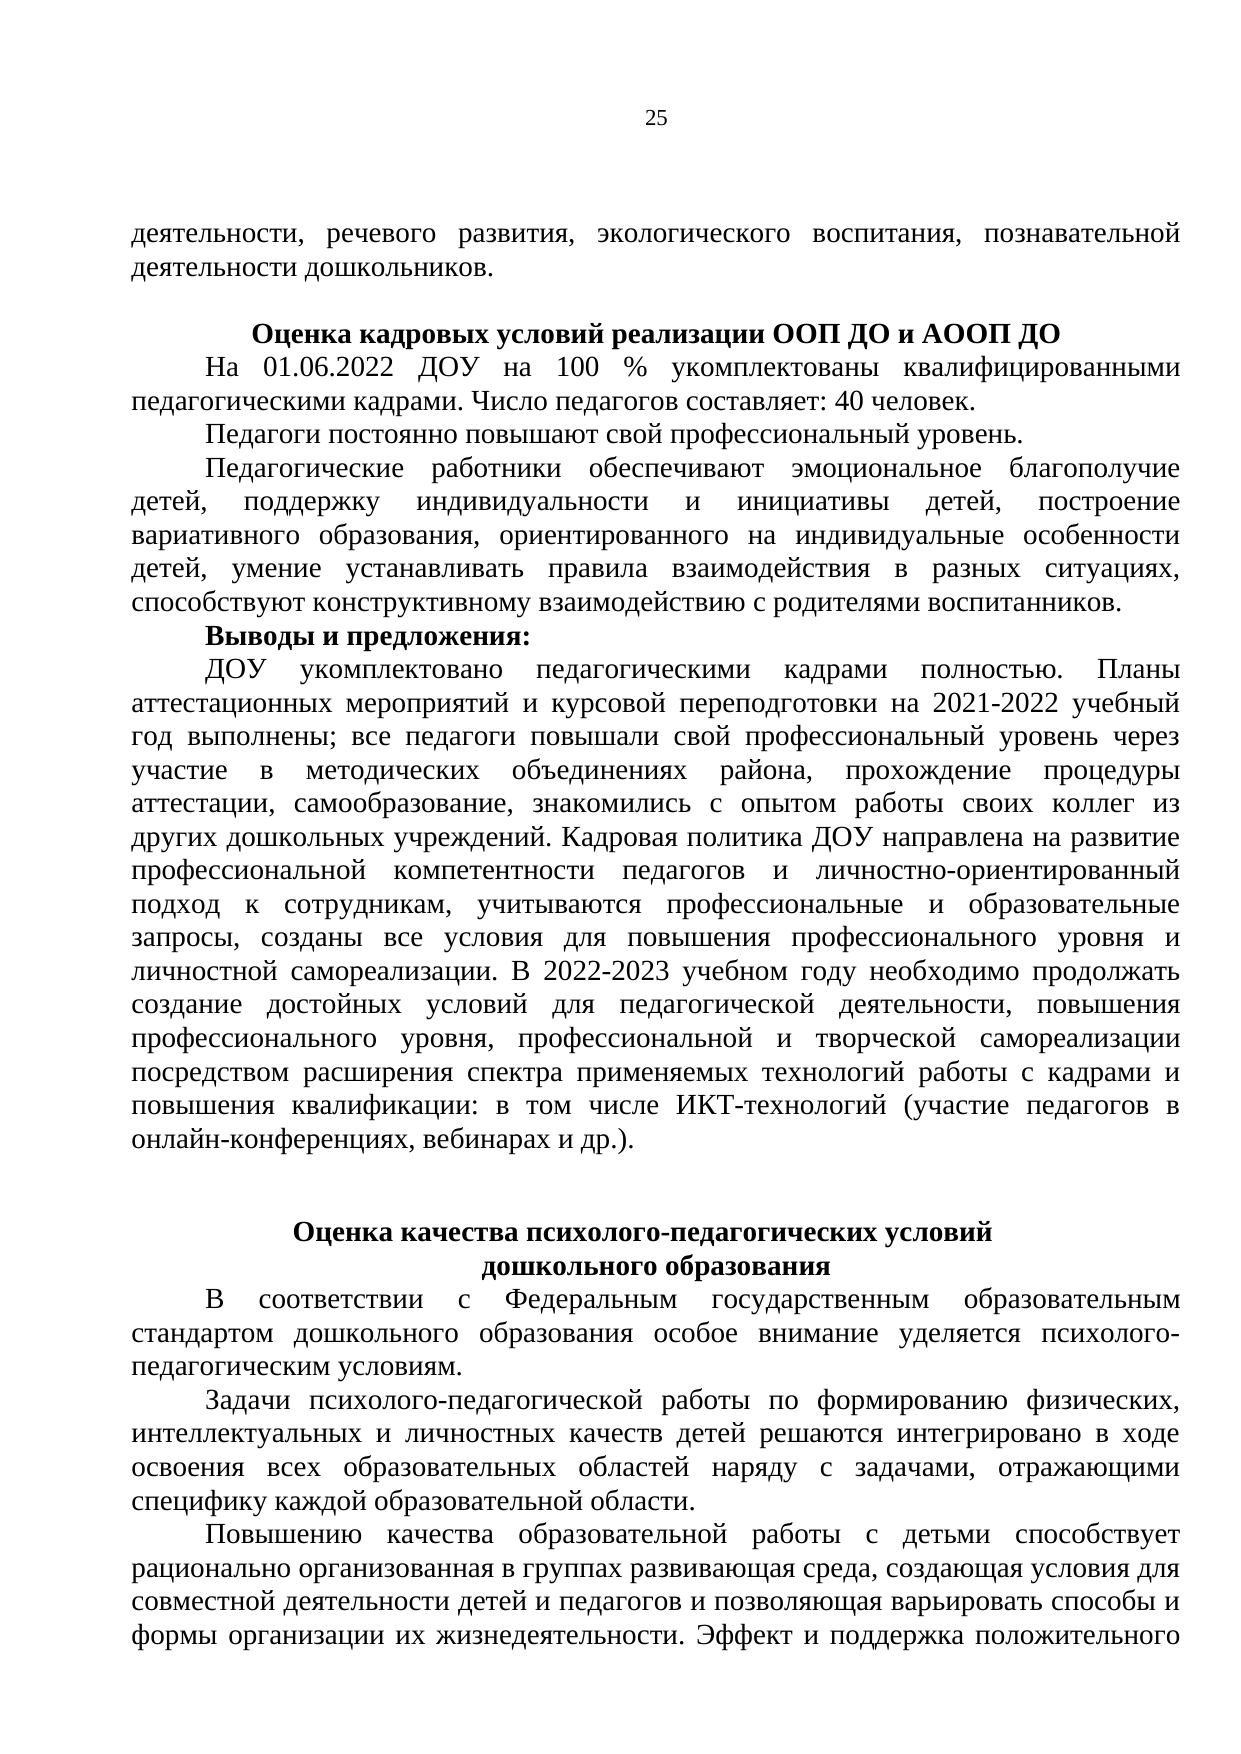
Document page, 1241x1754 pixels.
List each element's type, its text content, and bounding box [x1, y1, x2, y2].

text Выводы и предложения: [131, 618, 1181, 651]
text В соответствии с Федеральным государственным образовательным стандартом дошкольного образования особое внимание уделяется психолого-педагогическим условиям. [131, 1281, 1181, 1382]
text Педагогические работники обеспечивают эмоциональное благополучие детей, поддержку индивидуальности и инициативы детей, построение вариативного образования, ориентированного на индивидуальные особенности детей, умение устанавливать правила взаимодействия в разных ситуациях, способствуют конструктивному взаимодействию с родителями воспитанников. [131, 450, 1181, 618]
text Задачи психолого-педагогической работы по формированию физических, интеллектуальных и личностных качеств детей решаются интегрировано в ходе освоения всех образовательных областей наряду с задачами, отражающими специфику каждой образовательной области. [131, 1382, 1181, 1516]
text На 01.06.2022 ДОУ на 100 % укомплектованы квалифицированными педагогическими кадрами. Число педагогов составляет: 40 человек. [131, 349, 1181, 416]
text Оценка качества психолого-педагогических условий [131, 1214, 1181, 1248]
text Педагоги постоянно повышают свой профессиональный уровень. [131, 416, 1181, 450]
text дошкольного образования [131, 1248, 1181, 1281]
text Оценка кадровых условий реализации ООП ДО и АООП ДО [131, 316, 1181, 349]
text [131, 215, 1181, 282]
text ДОУ укомплектовано педагогическими кадрами полностью. Планы аттестационных мероприятий и курсовой переподготовки на 2021-2022 учебный год выполнены; все педагоги повышали свой профессиональный уровень через участие в методических объединениях района, прохождение процедуры аттестации, самообразование, знакомились с опытом работы своих коллег из других дошкольных учреждений. Кадровая политика ДОУ направлена на развитие профессиональной компетентности педагогов и личностно-ориентированный подход к сотрудникам, учитываются профессиональные и образовательные запросы, созданы все условия для повышения профессионального уровня и личностной самореализации. В 2022-2023 учебном году необходимо продолжать создание достойных условий для педагогической деятельности, повышения профессионального уровня, профессиональной и творческой самореализации посредством расширения спектра применяемых технологий работы с кадрами и повышения квалификации: в том числе ИКТ-технологий (участие педагогов в онлайн-конференциях, вебинарах и др.). [131, 651, 1181, 1154]
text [131, 1516, 1181, 1650]
